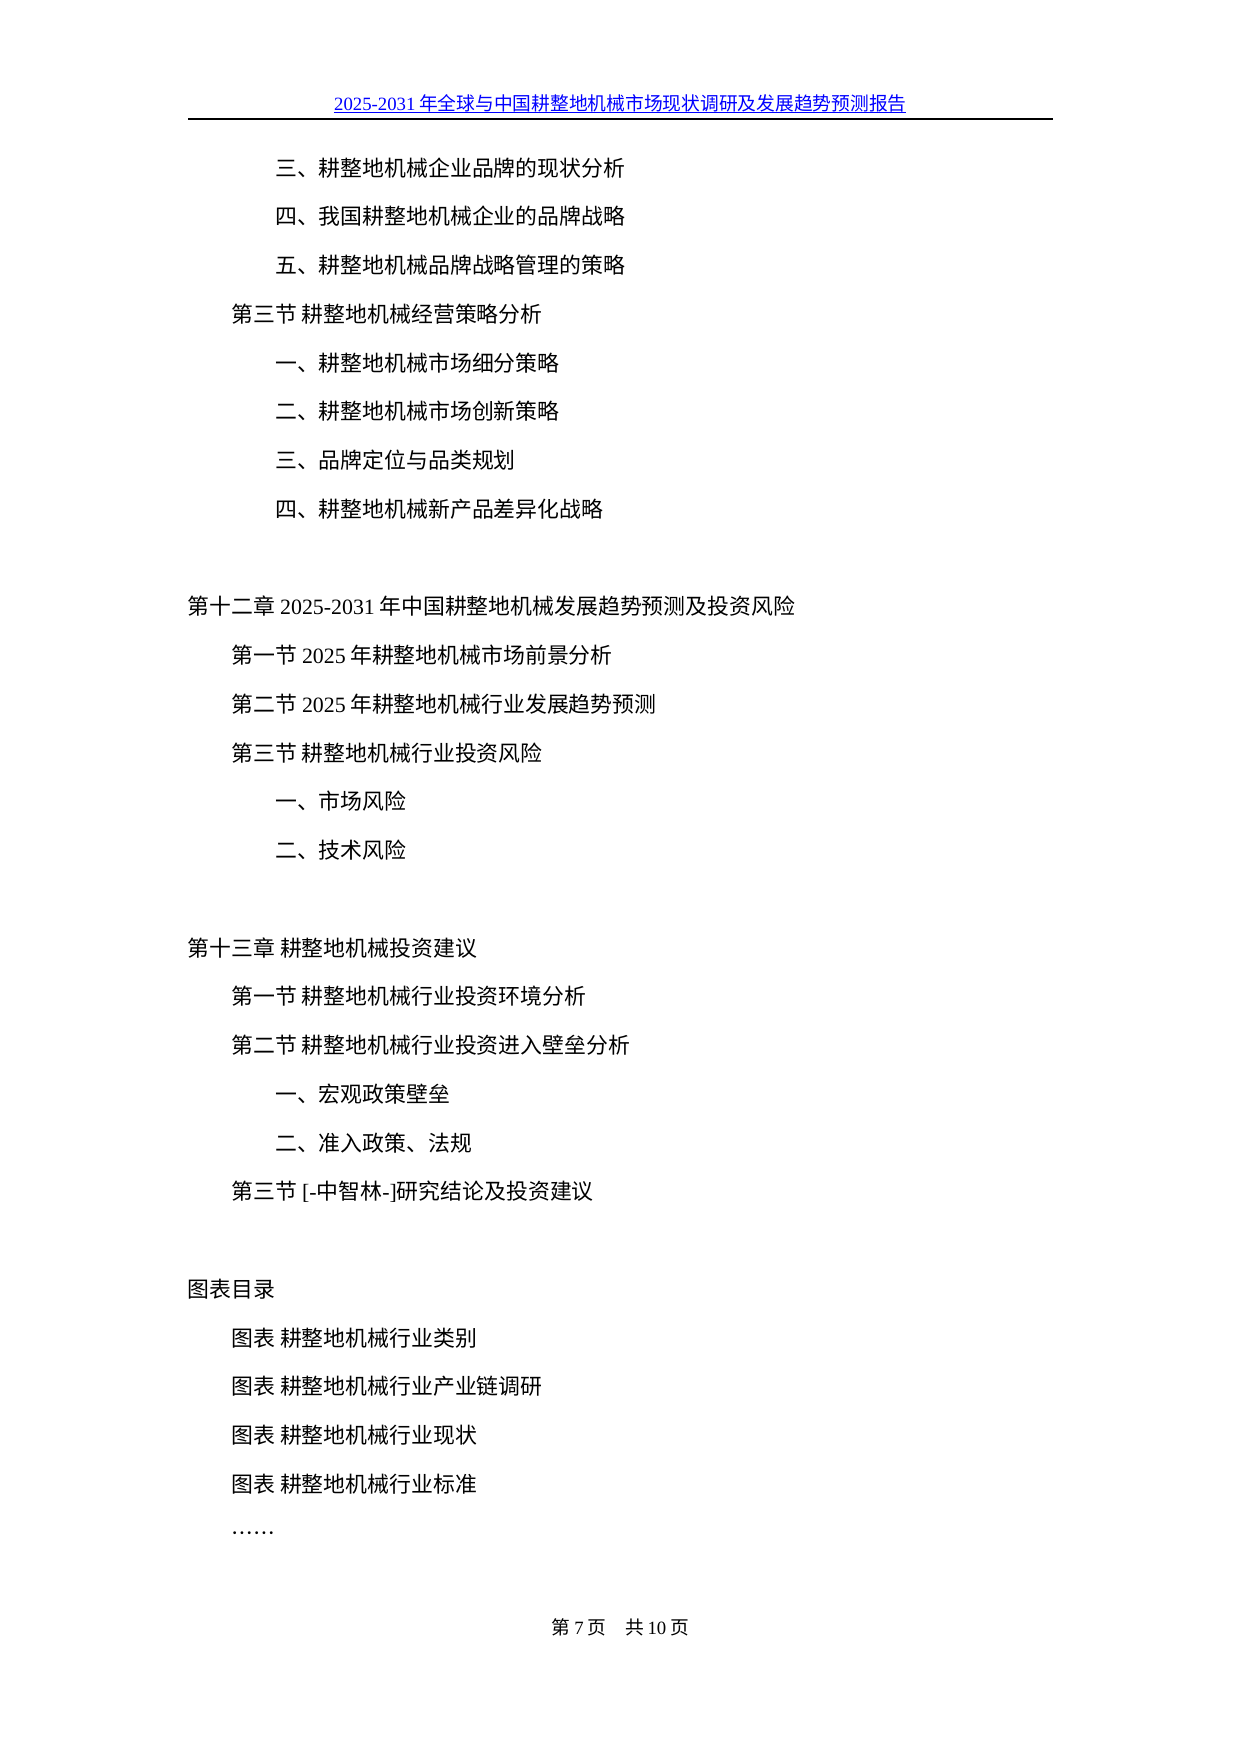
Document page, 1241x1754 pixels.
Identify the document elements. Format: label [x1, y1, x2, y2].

text [187, 150, 1053, 1548]
